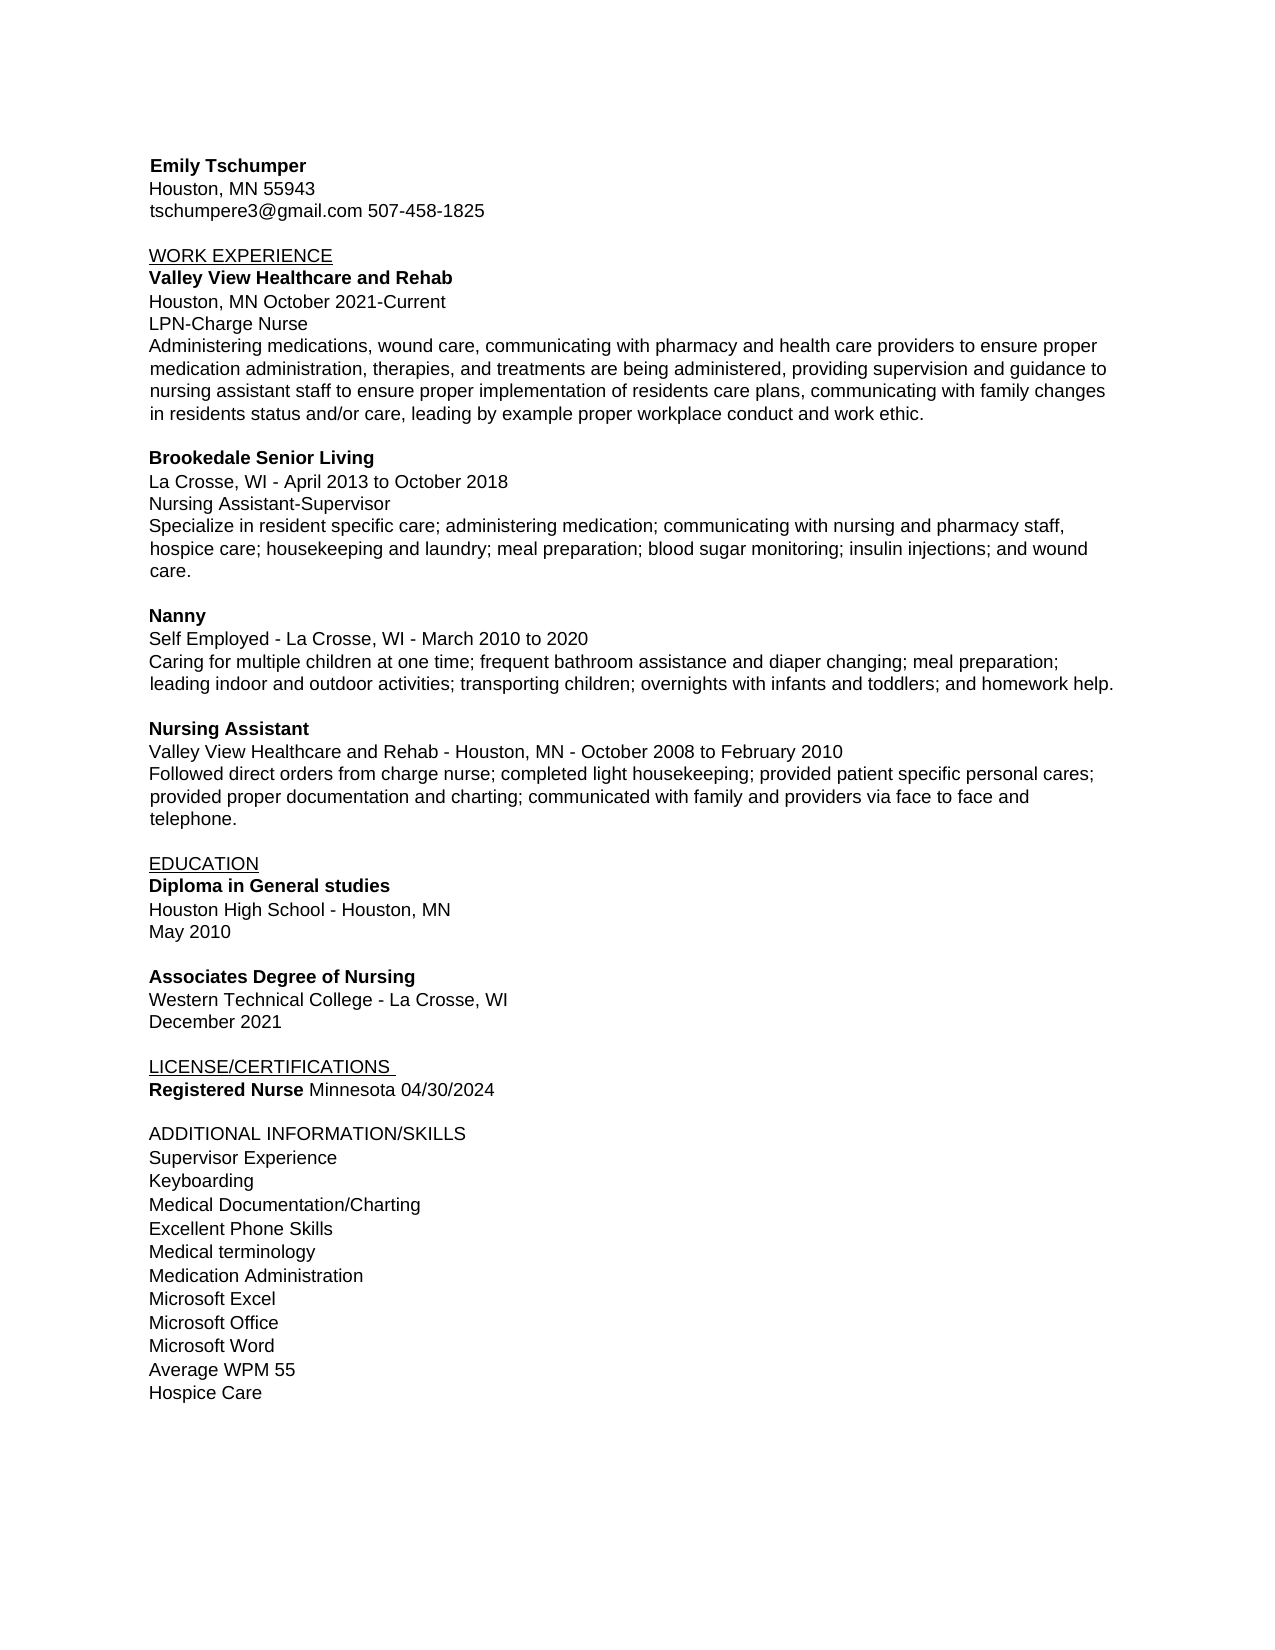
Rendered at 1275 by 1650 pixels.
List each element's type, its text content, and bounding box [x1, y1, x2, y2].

text Western Technical College - La Crosse, WI [148, 989, 1121, 1010]
text Average WPM 55 [148, 1359, 1121, 1380]
text Specialize in resident specific care; administering medication; communicating with nursing and pharmacy staff, hospice care; housekeeping and laundry; meal preparation; blood sugar monitoring; insulin injections; and wound care. [148, 515, 1121, 582]
text ADDITIONAL INFORMATION/SKILLS [148, 1123, 1121, 1145]
text Microsoft Office [148, 1312, 1121, 1333]
subtitle Associates Degree of Nursing [148, 966, 516, 987]
text Hospice Care [148, 1382, 1121, 1404]
text LPN-Charge Nurse [148, 313, 1121, 334]
text Followed direct orders from charge nurse; completed light housekeeping; provided patient specific personal cares; provided proper documentation and charting; communicated with family and providers via face to face and telephone. [148, 763, 1121, 829]
text Houston High School - Houston, MN [148, 898, 1121, 920]
subtitle Valley View Healthcare and Rehab [148, 267, 516, 289]
subtitle Diploma in General studies [148, 875, 516, 897]
text Medical Documentation/Charting [148, 1194, 1121, 1215]
text Nursing Assistant-Supervisor [148, 493, 1121, 514]
text Administering medications, wound care, communicating with pharmacy and health care providers to ensure proper medication administration, therapies, and treatments are being administered, providing supervision and guidance to nursing assistant staff to ensure proper implementation of residents care plans, communicating with family changes in residents status and/or care, leading by example proper workplace conduct and work ethic. [148, 335, 1121, 424]
text Emily Tschumper [150, 154, 1121, 176]
subtitle Brookedale Senior Living [148, 447, 516, 469]
text December 2021 [148, 1011, 1121, 1033]
text Valley View Healthcare and Rehab - Houston, MN - October 2008 to February 2010 [148, 741, 1121, 762]
subtitle Nanny [148, 605, 516, 626]
text EDUCATION [148, 853, 1121, 874]
text La Crosse, WI - April 2013 to October 2018 [148, 470, 1121, 492]
text Self Employed - La Crosse, WI - March 2010 to 2020 [148, 628, 1121, 649]
text WORK EXPERIENCE [148, 245, 1121, 266]
text Keyboarding [148, 1170, 1121, 1192]
text Medical terminology [148, 1241, 1121, 1262]
text May 2010 [148, 921, 1121, 942]
text Registered Nurse Minnesota 04/30/2024 [148, 1078, 1121, 1100]
text Houston, MN 55943 tschumpere3@gmail.com 507-458-1825 [148, 178, 516, 222]
text Caring for multiple children at one time; frequent bathroom assistance and diaper changing; meal preparation; leading indoor and outdoor activities; transporting children; overnights with infants and toddlers; and homework help. [148, 650, 1121, 694]
text LICENSE/CERTIFICATIONS [148, 1056, 1121, 1078]
text Supervisor Experience [148, 1147, 1121, 1168]
text Excellent Phone Skills [148, 1217, 1121, 1239]
text Houston, MN October 2021-Current [148, 290, 1121, 312]
subtitle Nursing Assistant [148, 718, 516, 739]
text Microsoft Excel [148, 1288, 1121, 1309]
text Microsoft Word [148, 1335, 1121, 1357]
text Medication Administration [148, 1264, 1121, 1286]
